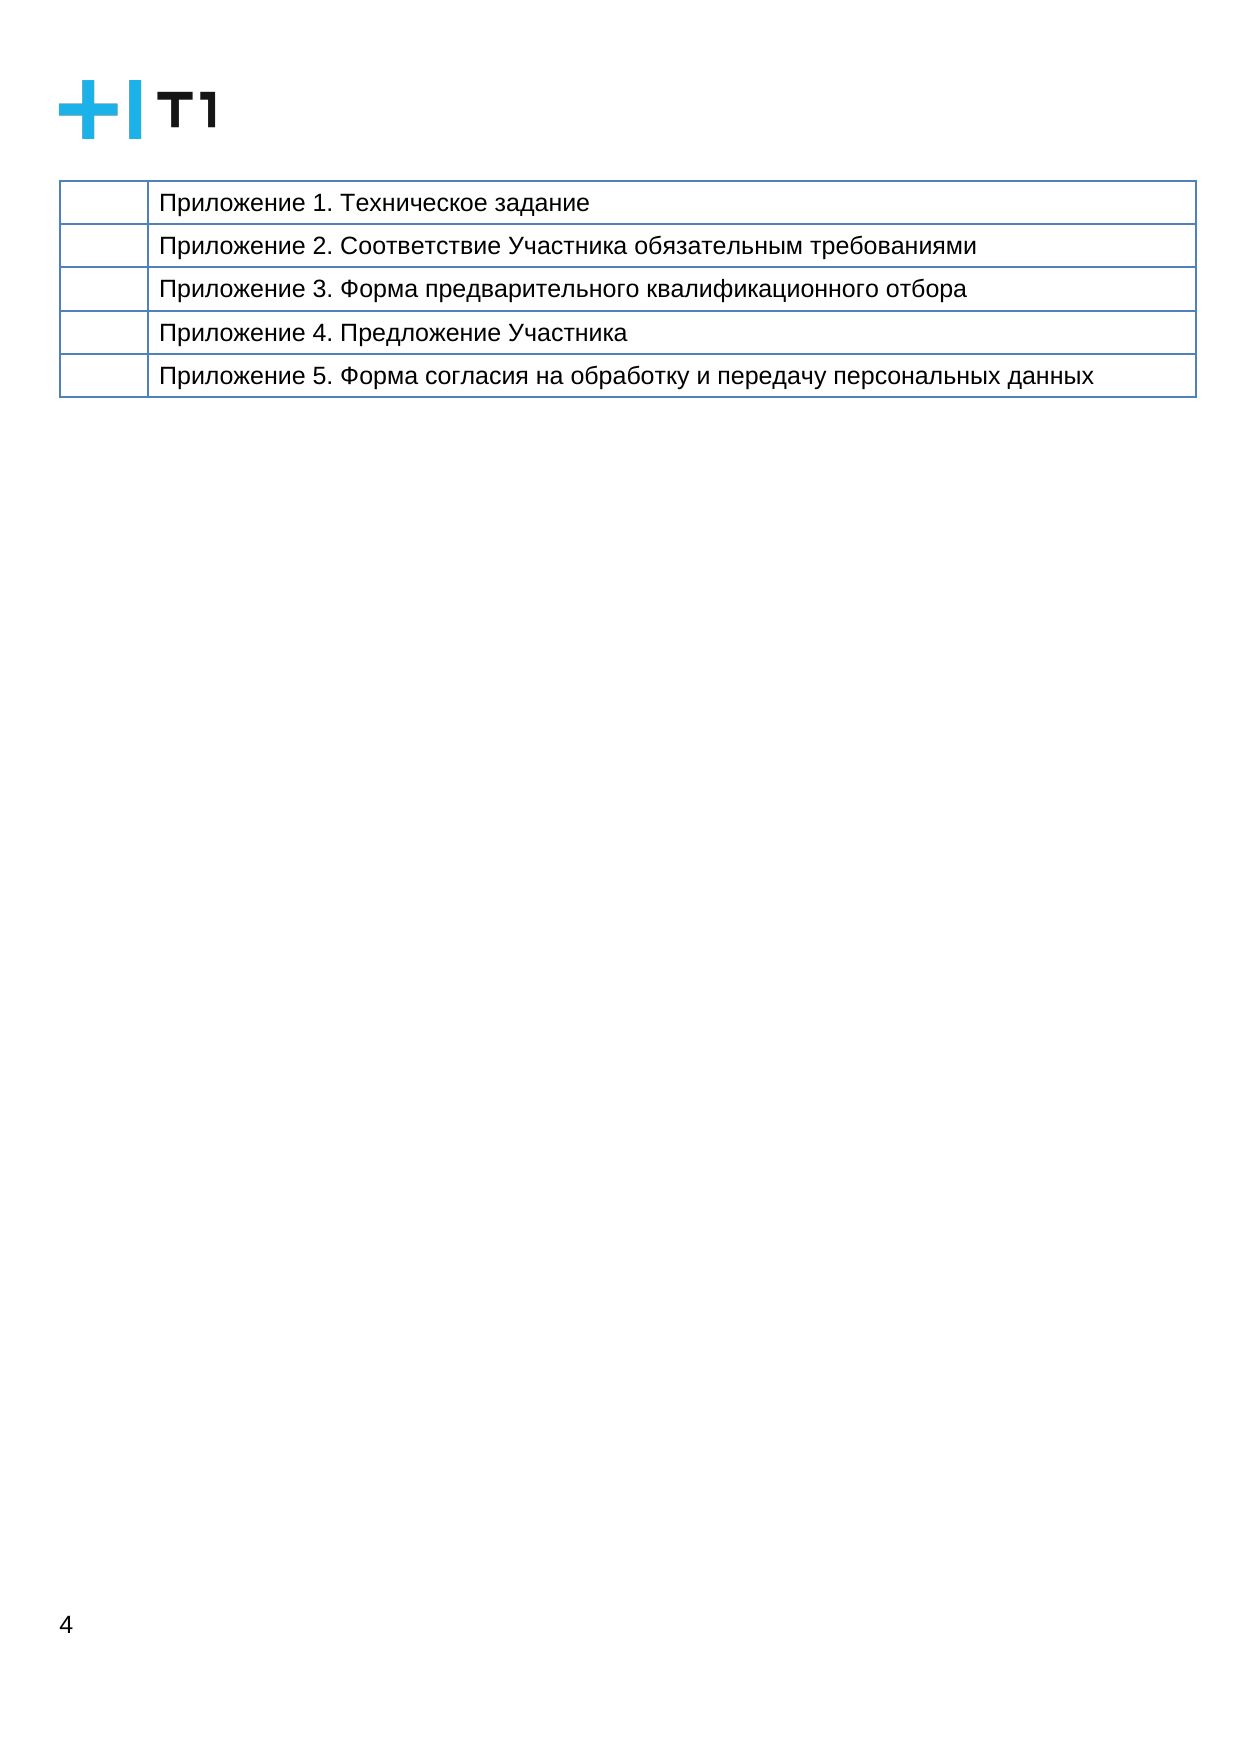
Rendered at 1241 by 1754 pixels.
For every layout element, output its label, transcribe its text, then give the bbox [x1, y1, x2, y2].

table_cell Приложение 5. Форма согласия на обработку и передачу персональных данных [149, 355, 1195, 396]
table_cell [61, 268, 147, 309]
picture [59, 80, 216, 139]
table_cell Приложение 1. Техническое задание [149, 182, 1195, 223]
table_cell Приложение 4. Предложение Участника [149, 312, 1195, 353]
table_cell [61, 182, 147, 223]
table_cell Приложение 3. Форма предварительного квалификационного отбора [149, 268, 1195, 309]
table_cell [61, 355, 147, 396]
table_cell [61, 225, 147, 266]
table_cell Приложение 2. Соответствие Участника обязательным требованиями [149, 225, 1195, 266]
table_cell [61, 312, 147, 353]
